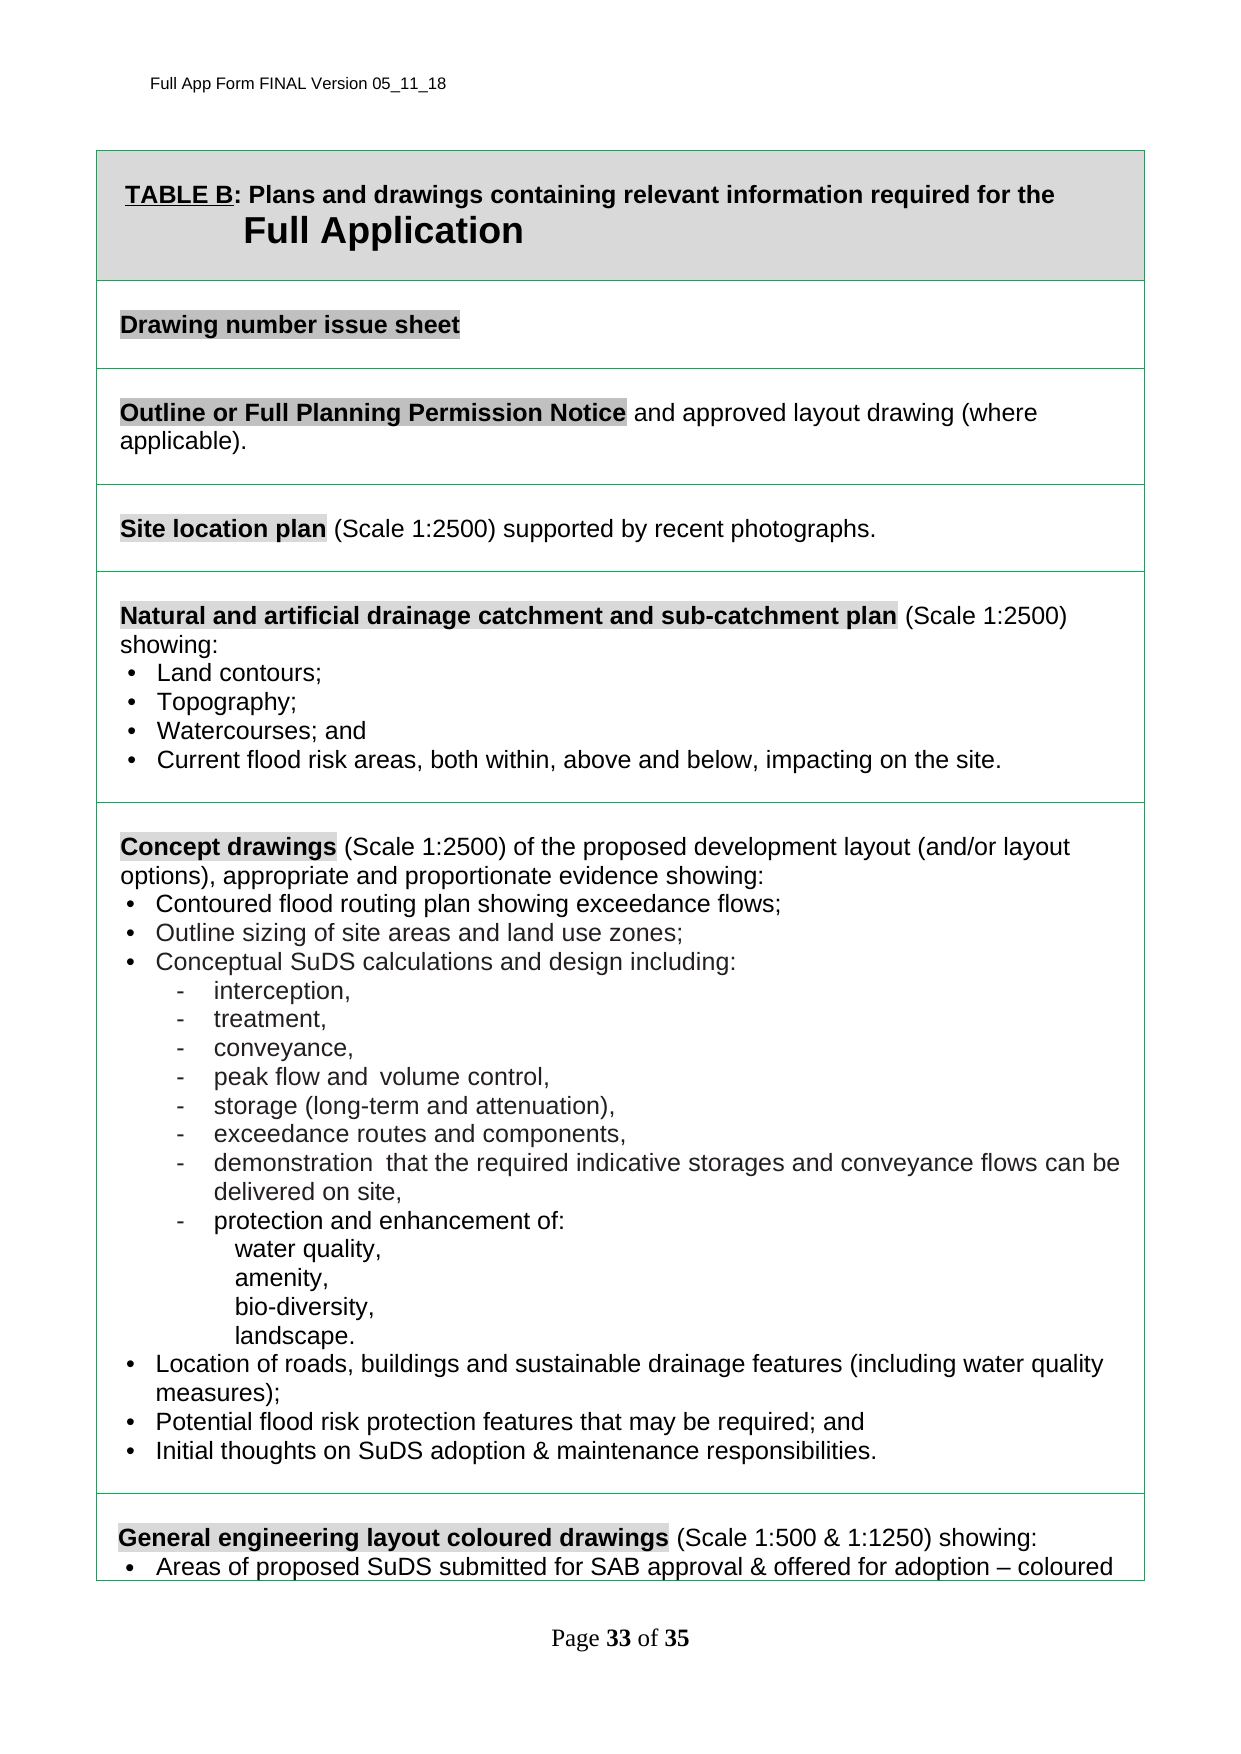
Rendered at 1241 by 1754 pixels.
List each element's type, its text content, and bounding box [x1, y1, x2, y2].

table_cell Outline or Full Planning Permission Notice and approved layout drawing (where applicable). [97, 369, 1144, 484]
table_cell Concept drawings (Scale 1:2500) of the proposed development layout (and/or layout options), appropriate and proportionate evidence showing: Contoured flood routing plan showing exceedance flows; Outline sizing of site areas and land use zones; Conceptual SuDS calculations and design including: interception, treatment, conveyance, peak flow and volume control, storage (long-term and attenuation), exceedance routes and components, demonstration that the required indicative storages and conveyance flows can be delivered on site, protection and enhancement of: water quality, amenity, bio-diversity, landscape. Location of roads, buildings and sustainable drainage features (including water quality measures); Potential flood risk protection features that may be required; and Initial thoughts on SuDS adoption & maintenance responsibilities. [97, 803, 1144, 1493]
table_header TABLE B: Plans and drawings containing relevant information required for the Full Application [97, 151, 1144, 280]
table_cell Site location plan (Scale 1:2500) supported by recent photographs. [97, 485, 1144, 571]
table_cell Natural and artificial drainage catchment and sub-catchment plan (Scale 1:2500) showing: Land contours; Topography; Watercourses; and Current flood risk areas, both within, above and below, impacting on the site. [97, 572, 1144, 802]
table_cell Drawing number issue sheet [97, 281, 1144, 368]
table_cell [97, 1494, 1144, 1580]
